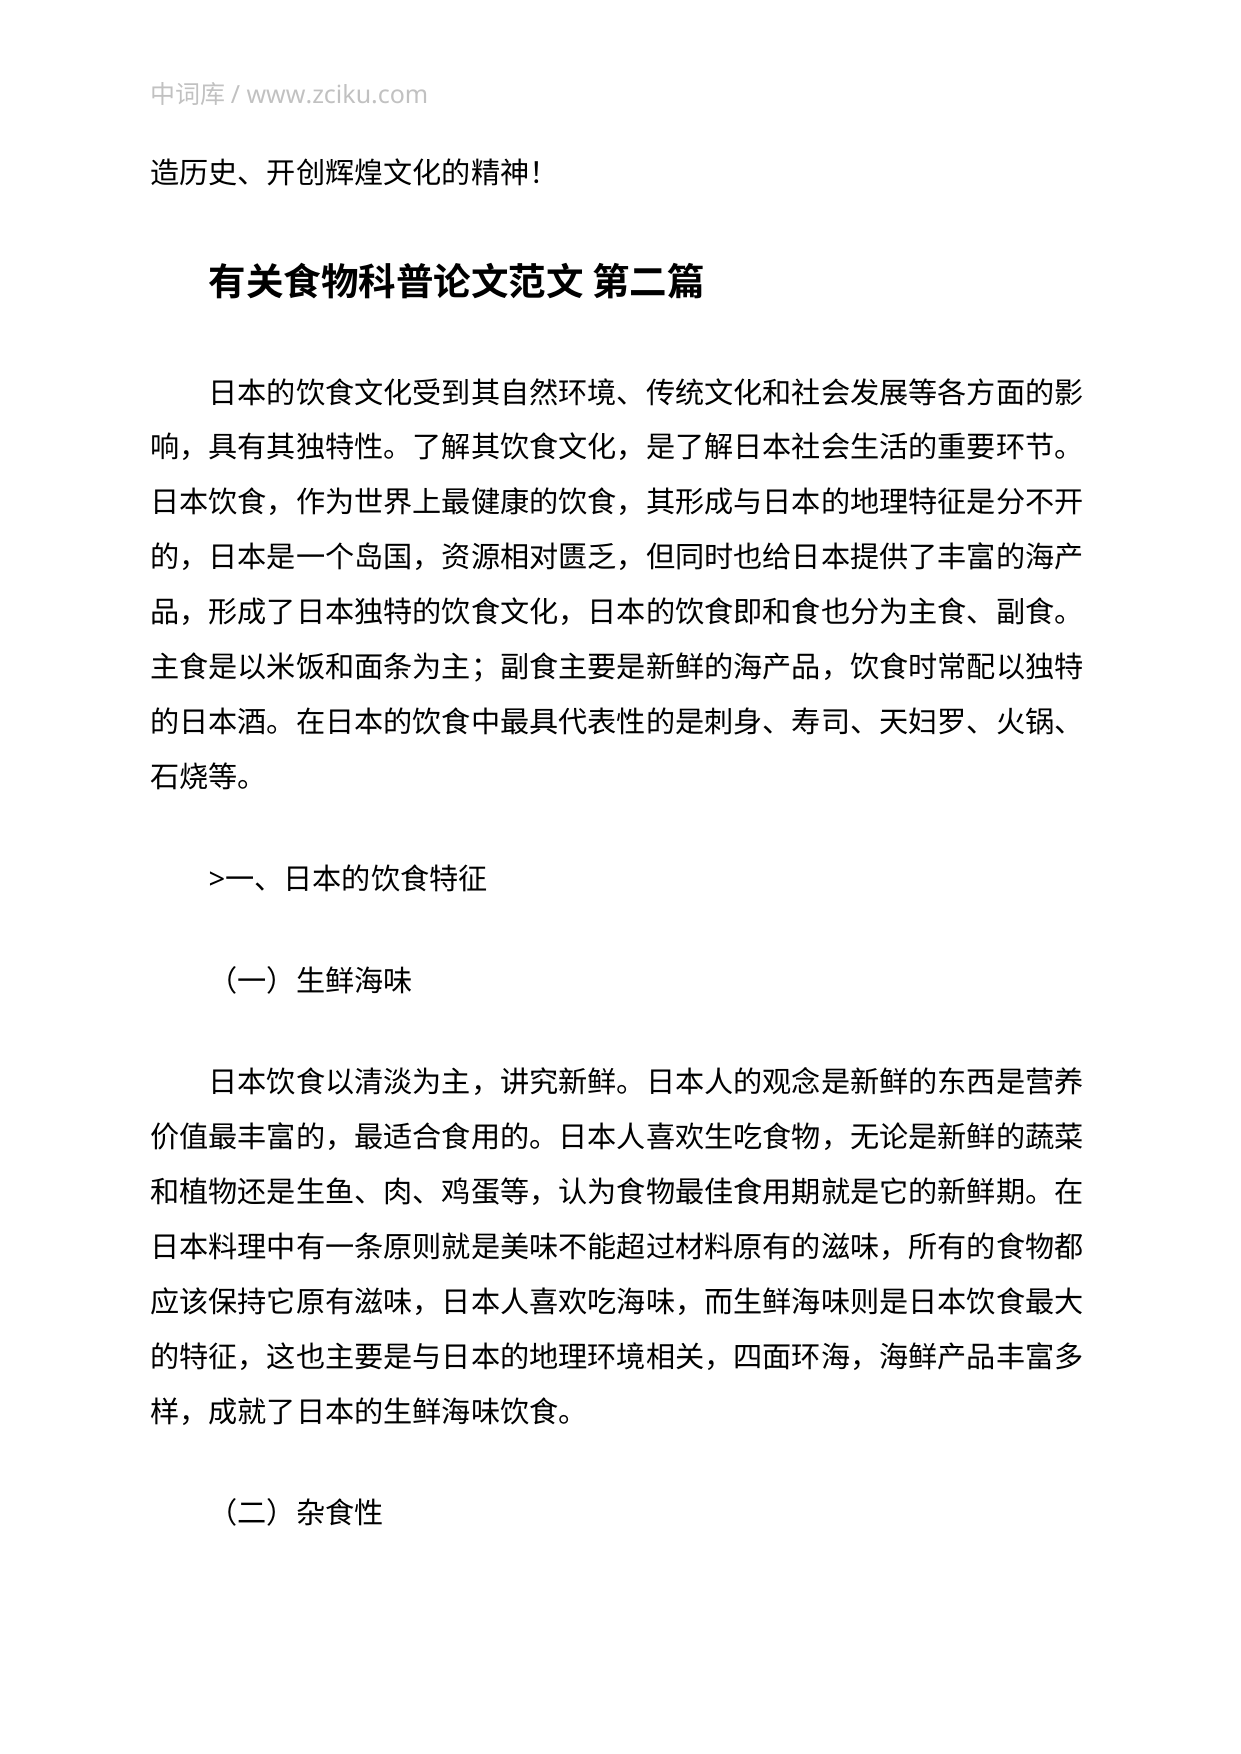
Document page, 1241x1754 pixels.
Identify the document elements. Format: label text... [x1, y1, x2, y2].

text （二）杂食性 [150, 1490, 1090, 1532]
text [150, 150, 1090, 192]
text 有关食物科普论文范文 第二篇 [150, 252, 1090, 306]
text 日本的饮食文化受到其自然环境、传统文化和社会发展等各方面的影响，具有其独特性。了解其饮食文化，是了解日本社会生活的重要环节。日本饮食，作为世界上最健康的饮食，其形成与日本的地理特征是分不开的，日本是一个岛国，资源相对匮乏，但同时也给日本提供了丰富的海产品，形成了日本独特的饮食文化，日本的饮食即和食也分为主食、副食。主食是以米饭和面条为主；副食主要是新鲜的海产品，饮食时常配以独特的日本酒。在日本的饮食中最具代表性的是刺身、寿司、天妇罗、火锅、石烧等。 [150, 369, 1090, 796]
text >一、日本的饮食特征 [150, 855, 1090, 898]
text 日本饮食以清淡为主，讲究新鲜。日本人的观念是新鲜的东西是营养价值最丰富的，最适合食用的。日本人喜欢生吃食物，无论是新鲜的蔬菜和植物还是生鱼、肉、鸡蛋等，认为食物最佳食用期就是它的新鲜期。在日本料理中有一条原则就是美味不能超过材料原有的滋味，所有的食物都应该保持它原有滋味，日本人喜欢吃海味，而生鲜海味则是日本饮食最大的特征，这也主要是与日本的地理环境相关，四面环海，海鲜产品丰富多样，成就了日本的生鲜海味饮食。 [150, 1059, 1090, 1431]
text （一）生鲜海味 [150, 957, 1090, 999]
